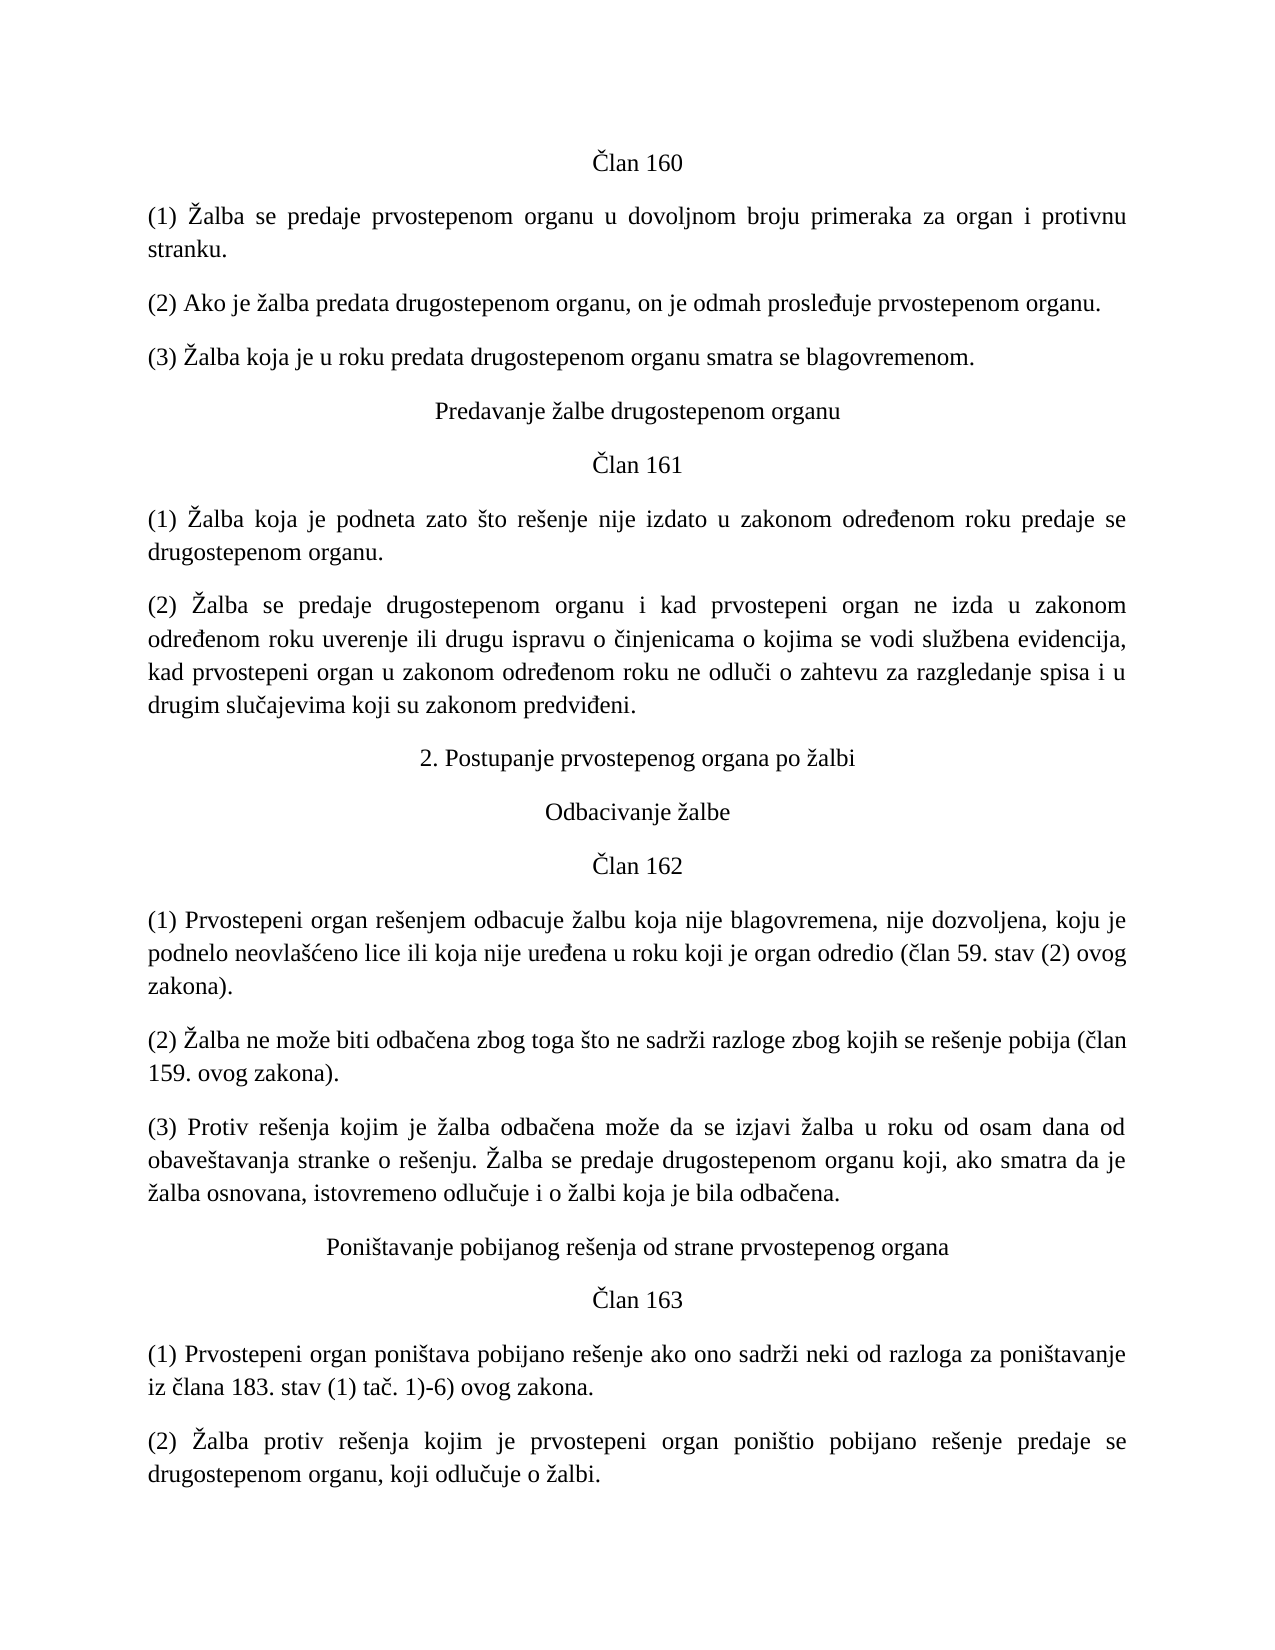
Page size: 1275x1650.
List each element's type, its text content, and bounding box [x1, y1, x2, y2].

text (2) Žalba protiv rešenja kojim je prvostepeni organ poništio pobijano rešenje predaje se drugostepenom organu, koji odlučuje o žalbi. [148, 1426, 1127, 1488]
text (1) Prvostepeni organ poništava pobijano rešenje ako ono sadrži neki od razloga za poništavanje iz člana 183. stav (1) tač. 1)-6) ovog zakona. [148, 1339, 1127, 1401]
text (3) Žalba koja je u roku predata drugostepenom organu smatra se blagovremenom. [148, 342, 1127, 371]
text Poništavanje pobijanog rešenja od strane prvostepenog organa [148, 1232, 1127, 1261]
text Član 163 [148, 1286, 1127, 1314]
text Predavanje žalbe drugostepenom organu [148, 396, 1127, 425]
text (1) Žalba se predaje prvostepenom organu u dovoljnom broju primeraka za organ i protivnu stranku. [148, 201, 1127, 263]
text Član 161 [148, 450, 1127, 479]
text (2) Ako je žalba predata drugostepenom organu, on je odmah prosleđuje prvostepenom organu. [148, 288, 1127, 317]
text (2) Žalba ne može biti odbačena zbog toga što ne sadrži razloge zbog kojih se rešenje pobija (član 159. ovog zakona). [148, 1025, 1127, 1087]
text Odbacivanje žalbe [148, 797, 1127, 826]
text Član 160 [148, 148, 1127, 176]
text 2. Postupanje prvostepenog organa po žalbi [148, 743, 1127, 772]
text (1) Žalba koja je podneta zato što rešenje nije izdato u zakonom određenom roku predaje se drugostepenom organu. [148, 504, 1127, 566]
text (3) Protiv rešenja kojim je žalba odbačena može da se izjavi žalba u roku od osam dana od obaveštavanja stranke o rešenju. Žalba se predaje drugostepenom organu koji, ako smatra da je žalba osnovana, istovremeno odlučuje i o žalbi koja je bila odbačena. [148, 1112, 1127, 1207]
text Član 162 [148, 851, 1127, 880]
text (1) Prvostepeni organ rešenjem odbacuje žalbu koja nije blagovremena, nije dozvoljena, koju je podnelo neovlašćeno lice ili koja nije uređena u roku koji je organ odredio (član 59. stav (2) ovog zakona). [148, 905, 1127, 1000]
text (2) Žalba se predaje drugostepenom organu i kad prvostepeni organ ne izda u zakonom određenom roku uverenje ili drugu ispravu o činjenicama o kojima se vodi službena evidencija, kad prvostepeni organ u zakonom određenom roku ne odluči o zahtevu za razgledanje spisa i u drugim slučajevima koji su zakonom predviđeni. [148, 591, 1127, 718]
